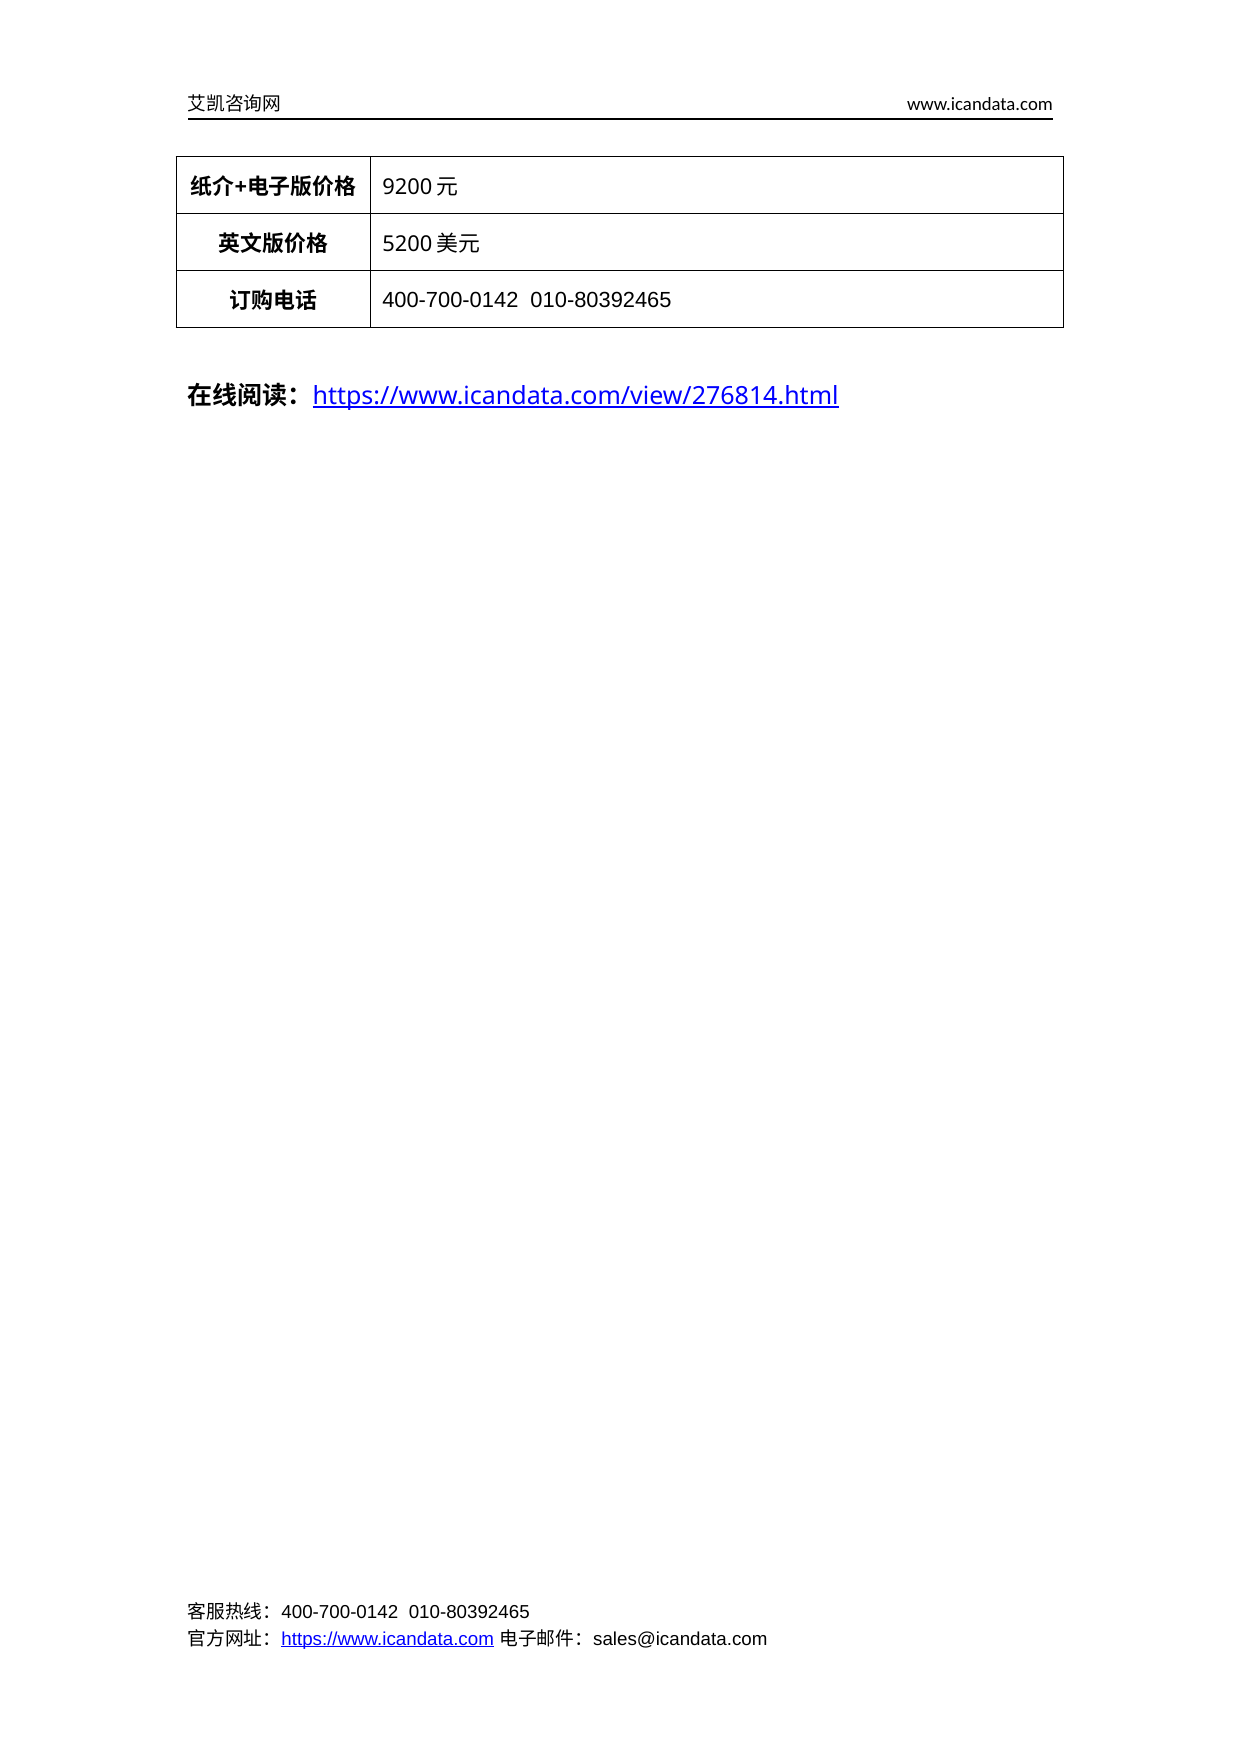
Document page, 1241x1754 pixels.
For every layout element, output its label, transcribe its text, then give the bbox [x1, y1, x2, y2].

table_cell 400-700-0142 010-80392465 [371, 271, 1063, 327]
table_cell 5200美元 [371, 214, 1063, 270]
text 在线阅读：https://www.icandata.com/view/276814.html [187, 361, 1053, 426]
table_cell 订购电话 [177, 271, 370, 327]
table_cell 英文版价格 [177, 214, 370, 270]
table_cell 纸介+电子版价格 [177, 157, 370, 213]
table_cell 9200元 [371, 157, 1063, 213]
